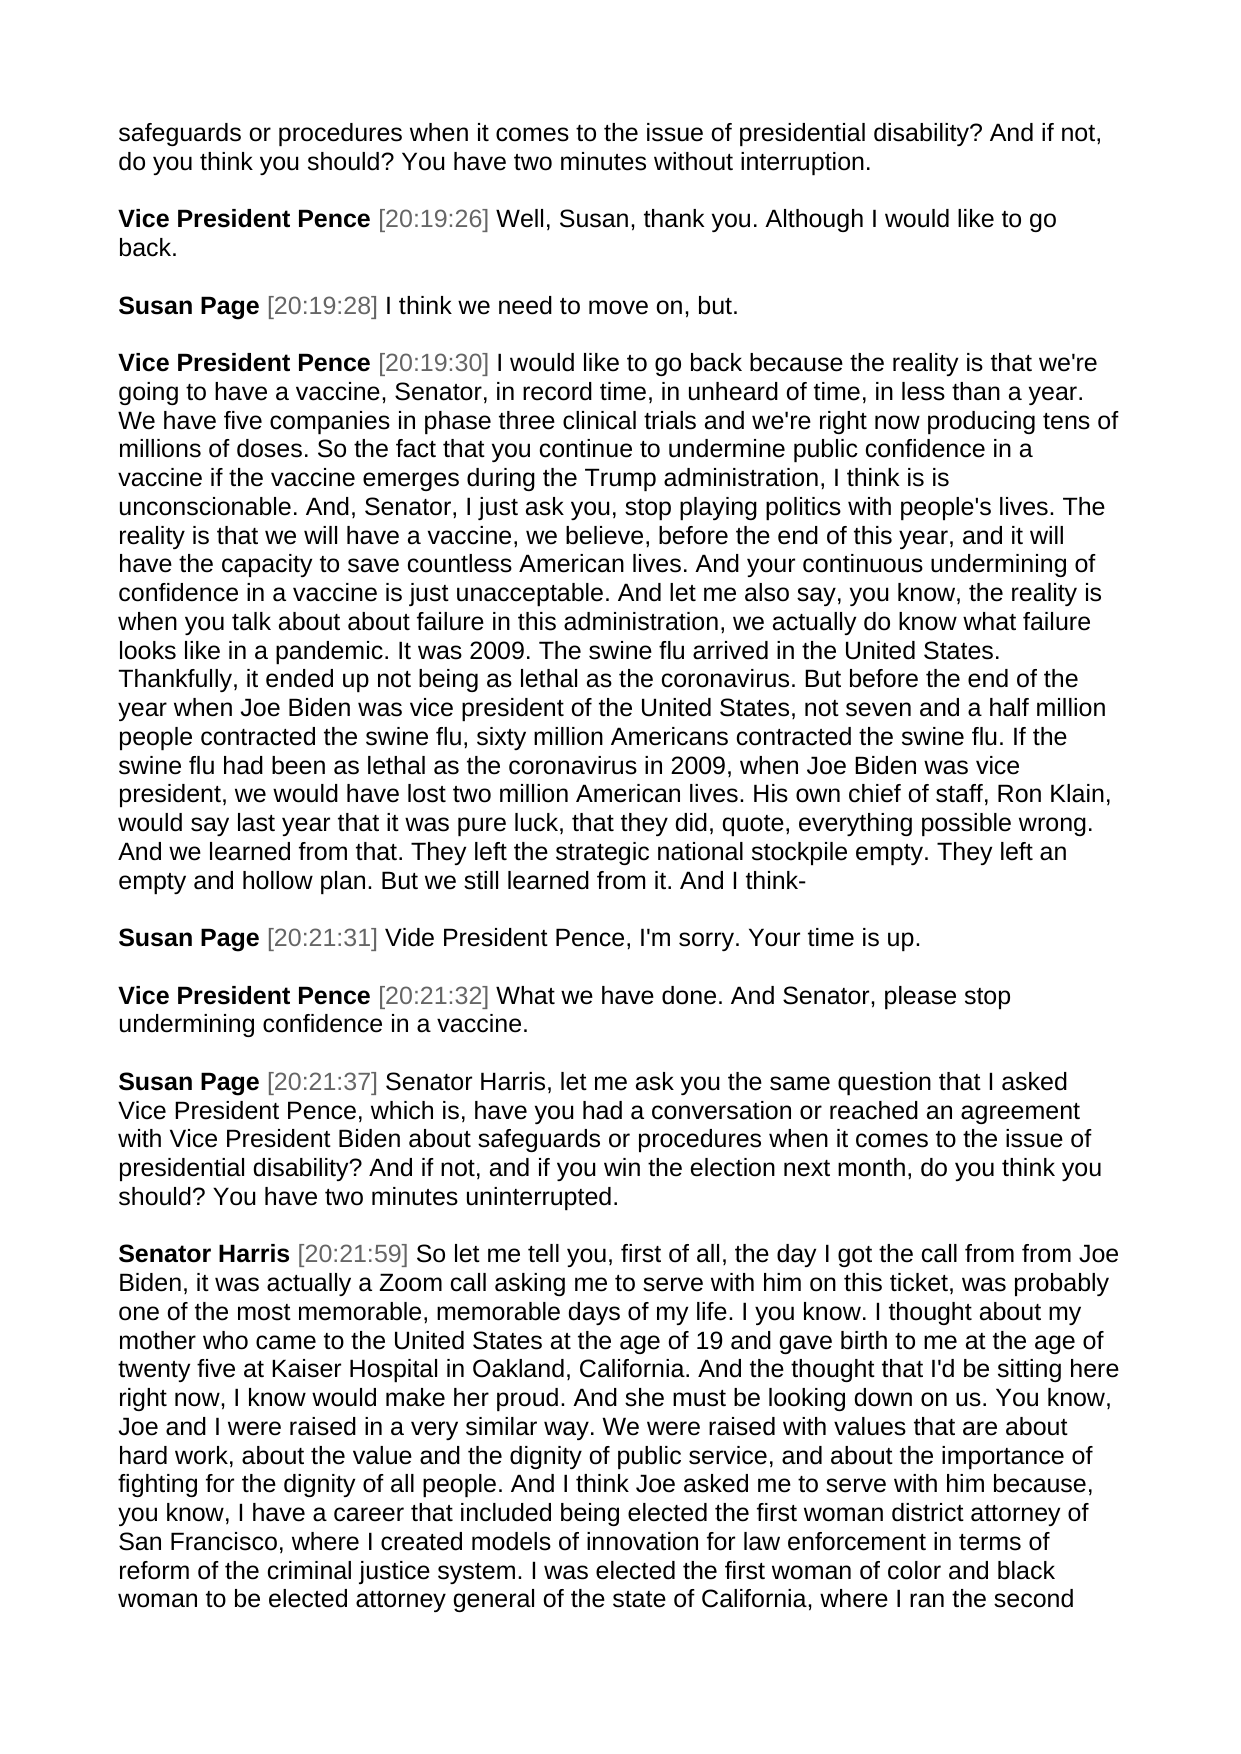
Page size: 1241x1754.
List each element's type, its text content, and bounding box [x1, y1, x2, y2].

text Susan Page [20:21:37] Senator Harris, let me ask you the same question that I asked Vice President Pence, which is, have you had a conversation or reached an agreement with Vice President Biden about safeguards or procedures when it comes to the issue of presidential disability? And if not, and if you win the election next month, do you think you should? You have two minutes uninterrupted. [118, 1067, 1122, 1211]
text Vice President Pence [20:19:30] I would like to go back because the reality is that we're going to have a vaccine, Senator, in record time, in unheard of time, in less than a year. We have five companies in phase three clinical trials and we're right now producing tens of millions of doses. So the fact that you continue to undermine public confidence in a vaccine if the vaccine emerges during the Trump administration, I think is is unconscionable. And, Senator, I just ask you, stop playing politics with people's lives. The reality is that we will have a vaccine, we believe, before the end of this year, and it will have the capacity to save countless American lives. And your continuous undermining of confidence in a vaccine is just unacceptable. And let me also say, you know, the reality is when you talk about about failure in this administration, we actually do know what failure looks like in a pandemic. It was 2009. The swine flu arrived in the United States. Thankfully, it ended up not being as lethal as the coronavirus. But before the end of the year when Joe Biden was vice president of the United States, not seven and a half million people contracted the swine flu, sixty million Americans contracted the swine flu. If the swine flu had been as lethal as the coronavirus in 2009, when Joe Biden was vice president, we would have lost two million American lives. His own chief of staff, Ron Klain, would say last year that it was pure luck, that they did, quote, everything possible wrong. And we learned from that. They left the strategic national stockpile empty. They left an empty and hollow plan. But we still learned from it. And I think- [118, 348, 1122, 894]
text Susan Page [20:21:31] Vide President Pence, I'm sorry. Your time is up. [118, 923, 1122, 952]
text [118, 118, 1122, 176]
text Vice President Pence [20:21:32] What we have done. And Senator, please stop undermining confidence in a vaccine. [118, 981, 1122, 1038]
text Vice President Pence [20:19:26] Well, Susan, thank you. Although I would like to go back. [118, 204, 1122, 262]
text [118, 1239, 1122, 1613]
text Susan Page [20:19:28] I think we need to move on, but. [118, 291, 1122, 319]
